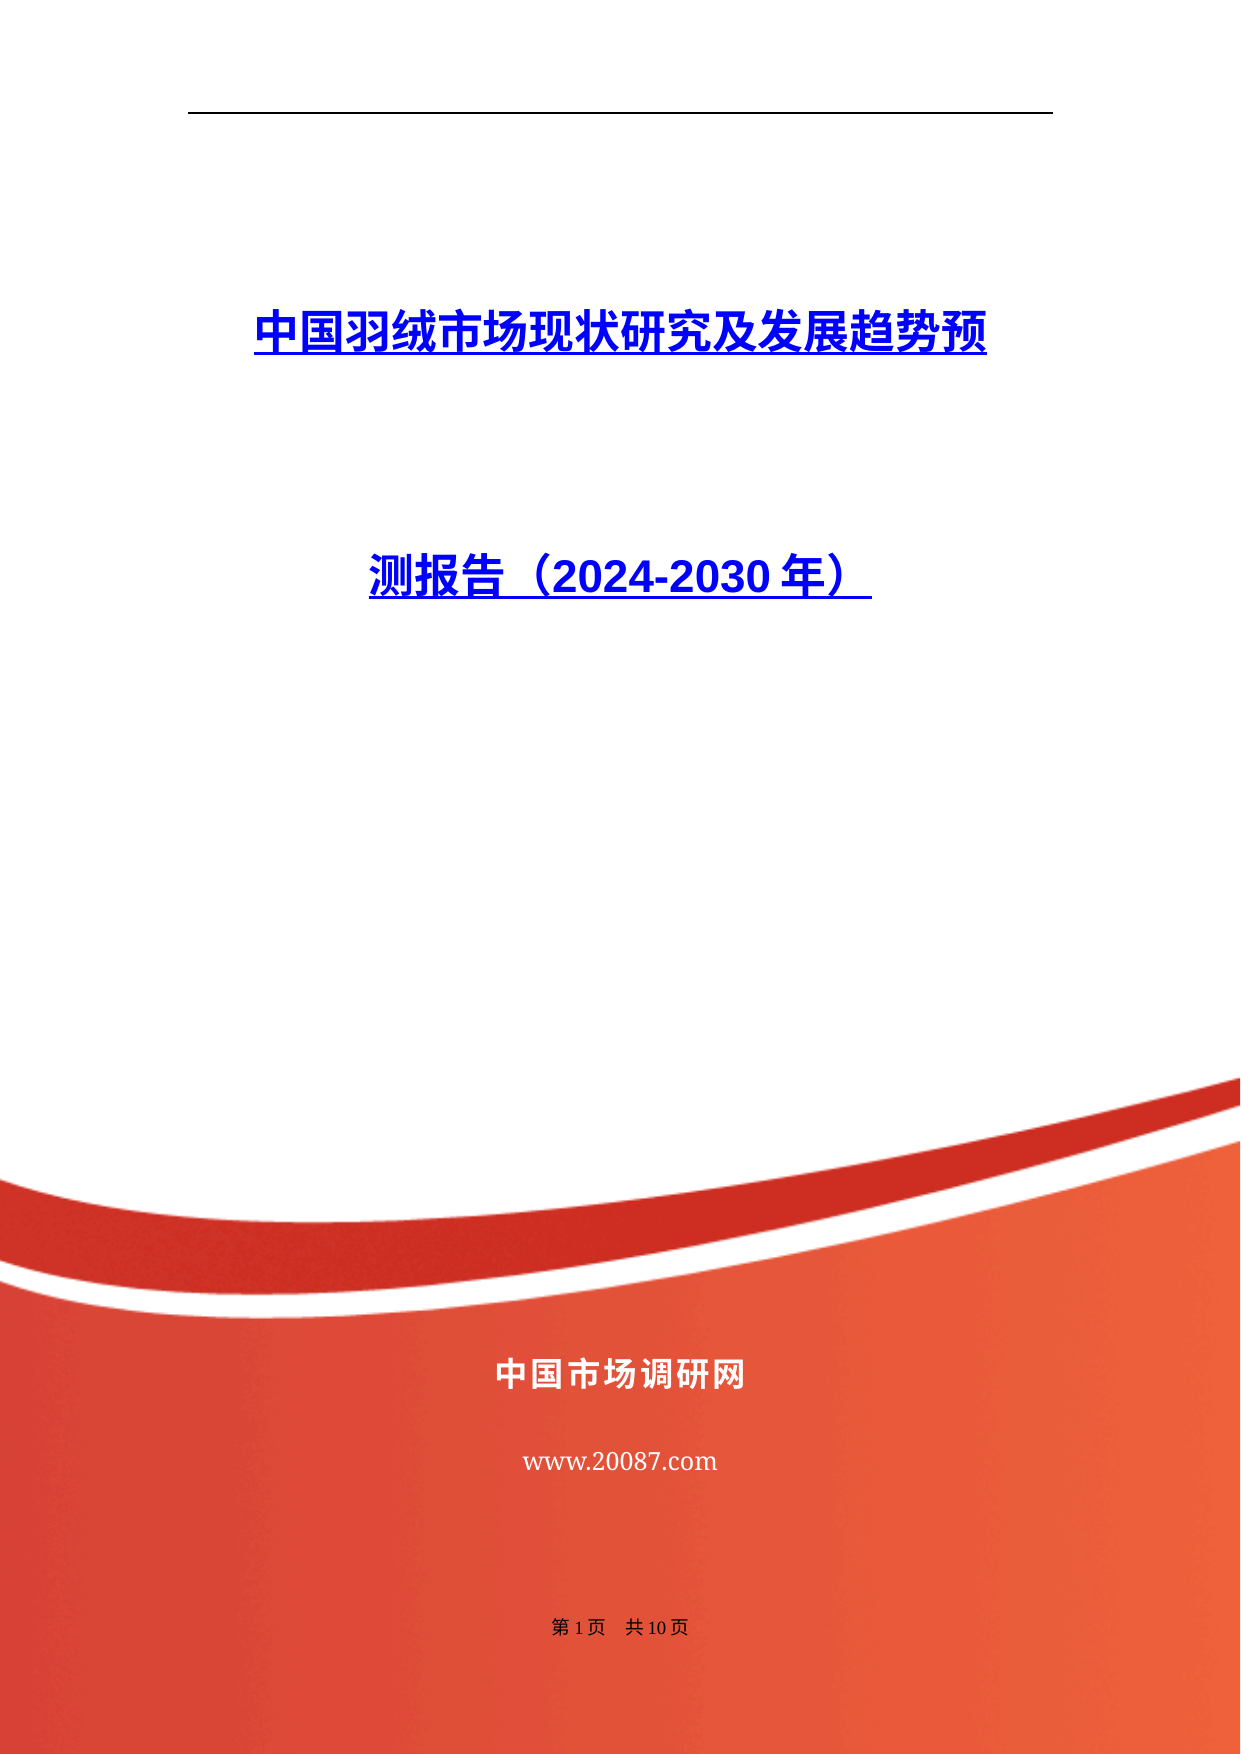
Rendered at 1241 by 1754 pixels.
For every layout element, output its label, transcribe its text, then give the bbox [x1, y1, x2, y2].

table_header 中国羽绒市场现状研究及发展趋势预测报告（2024-2030年） [188, 207, 1053, 773]
picture [0, 1006, 1241, 1754]
text www.20087.com [187, 1428, 1053, 1493]
subtitle 中国市场调研网 [187, 1339, 1053, 1404]
